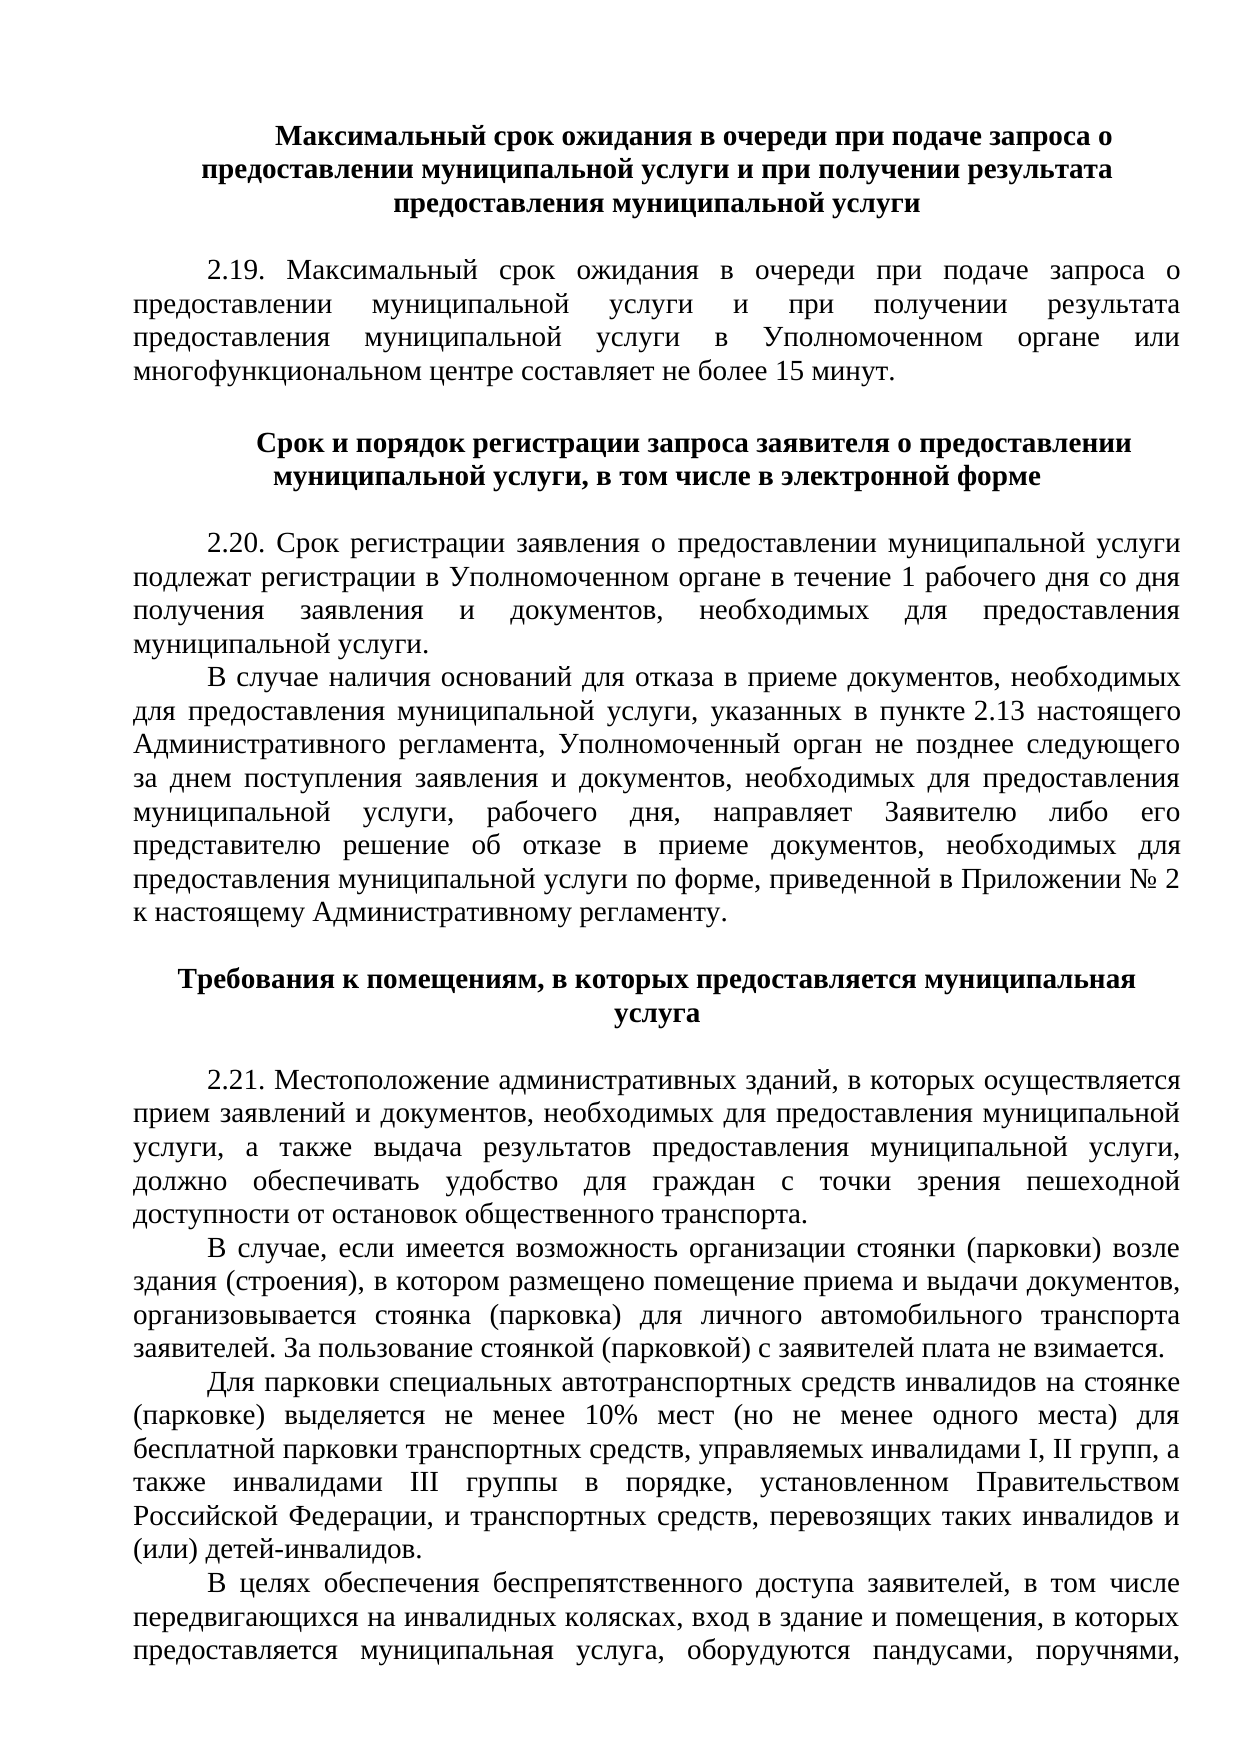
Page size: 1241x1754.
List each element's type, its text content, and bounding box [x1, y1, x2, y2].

text Для парковки специальных автотранспортных средств инвалидов на стоянке (парковке) выделяется не менее 10% мест (но не менее одного места) для бесплатной парковки транспортных средств, управляемых инвалидами I, II групп, а также инвалидами III группы в порядке, установленном Правительством Российской Федерации, и транспортных средств, перевозящих таких инвалидов и (или) детей-инвалидов. [133, 1364, 1181, 1565]
text 2.20. Срок регистрации заявления о предоставлении муниципальной услуги подлежат регистрации в Уполномоченном органе в течение 1 рабочего дня со дня получения заявления и документов, необходимых для предоставления муниципальной услуги. [133, 525, 1181, 659]
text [133, 1565, 1181, 1666]
text 2.21. Местоположение административных зданий, в которых осуществляется прием заявлений и документов, необходимых для предоставления муниципальной услуги, а также выдача результатов предоставления муниципальной услуги, должно обеспечивать удобство для граждан с точки зрения пешеходной доступности от остановок общественного транспорта. [133, 1062, 1181, 1230]
text 2.19. Максимальный срок ожидания в очереди при подаче запроса о предоставлении муниципальной услуги и при получении результата предоставления муниципальной услуги в Уполномоченном органе или многофункциональном центре составляет не более 15 минут. [133, 252, 1181, 386]
text В случае наличия оснований для отказа в приеме документов, необходимых для предоставления муниципальной услуги, указанных в пункте 2.13 настоящего Административного регламента, Уполномоченный орган не позднее следующего за днем поступления заявления и документов, необходимых для предоставления муниципальной услуги, рабочего дня, направляет Заявителю либо его представителю решение об отказе в приеме документов, необходимых для предоставления муниципальной услуги по форме, приведенной в Приложении № 2 к настоящему Административному регламенту. [133, 659, 1181, 928]
text В случае, если имеется возможность организации стоянки (парковки) возле здания (строения), в котором размещено помещение приема и выдачи документов, организовывается стоянка (парковка) для личного автомобильного транспорта заявителей. За пользование стоянкой (парковкой) с заявителей плата не взимается. [133, 1230, 1181, 1364]
text Требования к помещениям, в которых предоставляется муниципальная услуга [133, 961, 1181, 1028]
text Максимальный срок ожидания в очереди при подаче запроса о предоставлении муниципальной услуги и при получении результата предоставления муниципальной услуги [133, 118, 1181, 219]
text Срок и порядок регистрации запроса заявителя о предоставлении муниципальной услуги, в том числе в электронной форме [133, 425, 1181, 492]
